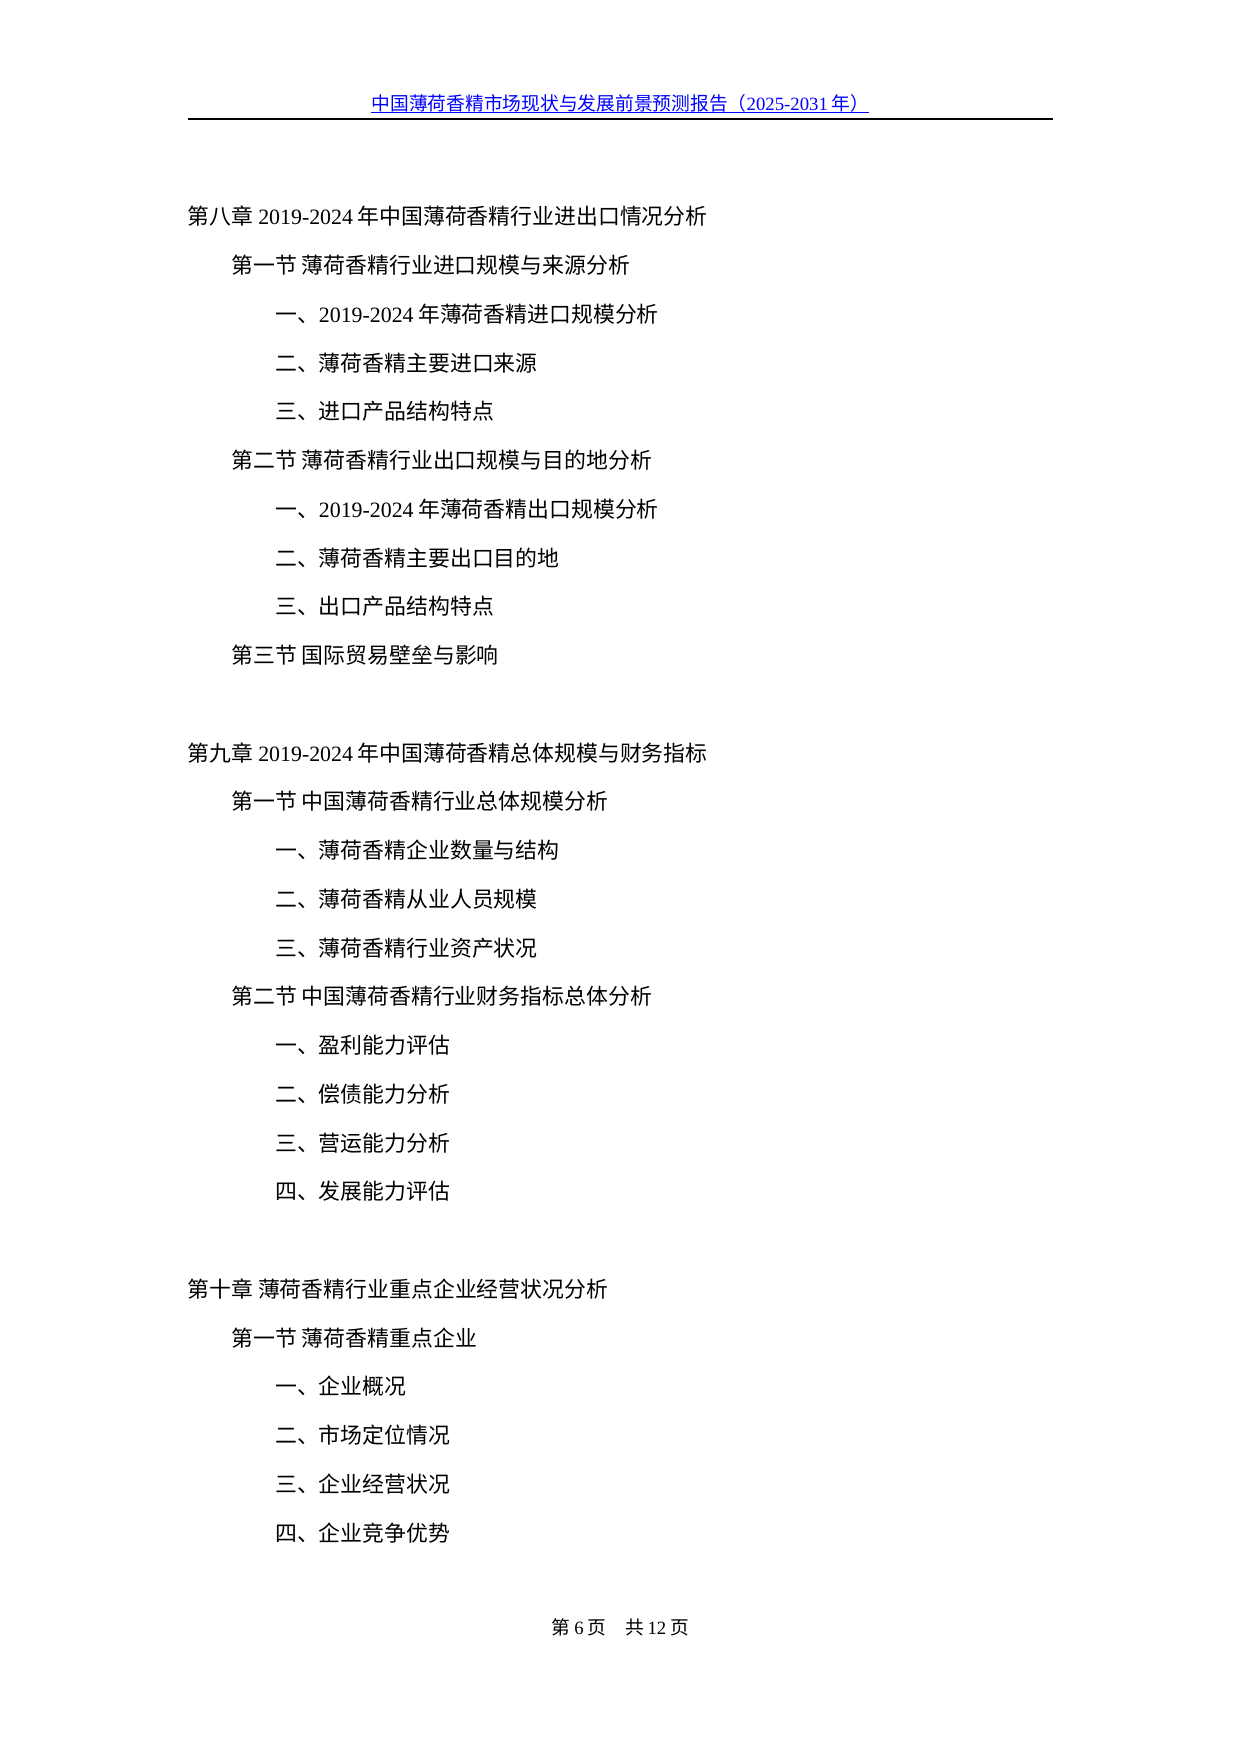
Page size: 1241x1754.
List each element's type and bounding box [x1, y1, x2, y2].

text [187, 150, 1053, 1548]
